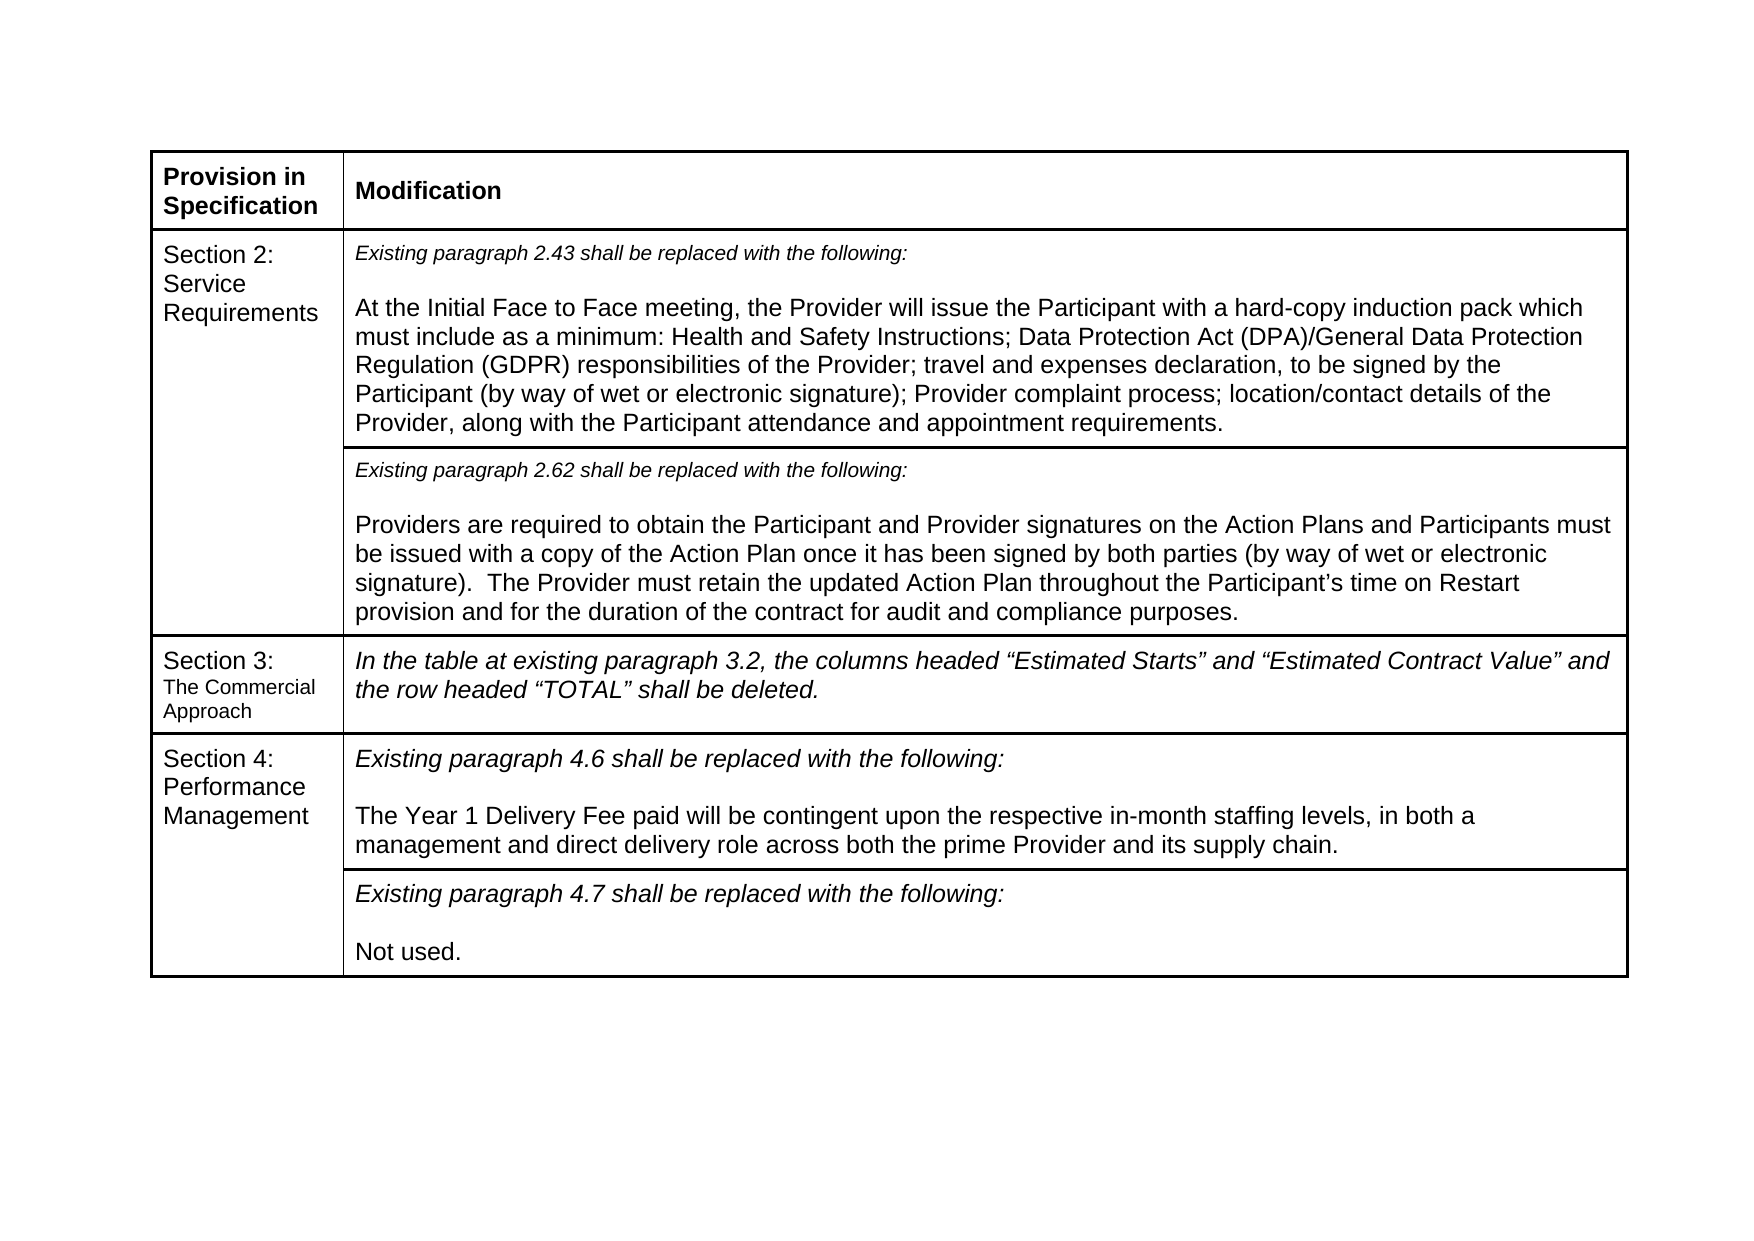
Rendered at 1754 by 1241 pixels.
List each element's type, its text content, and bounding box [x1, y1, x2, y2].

table_cell Section 2: Service Requirements [153, 231, 343, 634]
table_cell Section 4: Performance Management [153, 735, 343, 974]
table_cell Existing paragraph 2.43 shall be replaced with the following: At the Initial Face to Face meeting, the Provider will issue the Participant with a hard-copy induction pack which must include as a minimum: Health and Safety Instructions; Data Protection Act (DPA)/General Data Protection Regulation (GDPR) responsibilities of the Provider; travel and expenses declaration, to be signed by the Participant (by way of wet or electronic signature); Provider complaint process; location/contact details of the Provider, along with the Participant attendance and appointment requirements. [344, 231, 1626, 446]
table_cell Existing paragraph 4.7 shall be replaced with the following: Not used. [344, 871, 1626, 974]
table_header Modification [344, 153, 1626, 228]
table_cell Existing paragraph 4.6 shall be replaced with the following: The Year 1 Delivery Fee paid will be contingent upon the respective in-month staffing levels, in both a management and direct delivery role across both the prime Provider and its supply chain. [344, 735, 1626, 867]
table_cell Existing paragraph 2.62 shall be replaced with the following: Providers are required to obtain the Participant and Provider signatures on the Action Plans and Participants must be issued with a copy of the Action Plan once it has been signed by both parties (by way of wet or electronic signature). The Provider must retain the updated Action Plan throughout the Participant’s time on Restart provision and for the duration of the contract for audit and compliance purposes. [344, 449, 1626, 634]
table_header Provision in Specification [153, 153, 343, 228]
table_cell Section 3: The Commercial Approach [153, 637, 343, 732]
table_cell In the table at existing paragraph 3.2, the columns headed “Estimated Starts” and “Estimated Contract Value” and the row headed “TOTAL” shall be deleted. [344, 637, 1626, 732]
